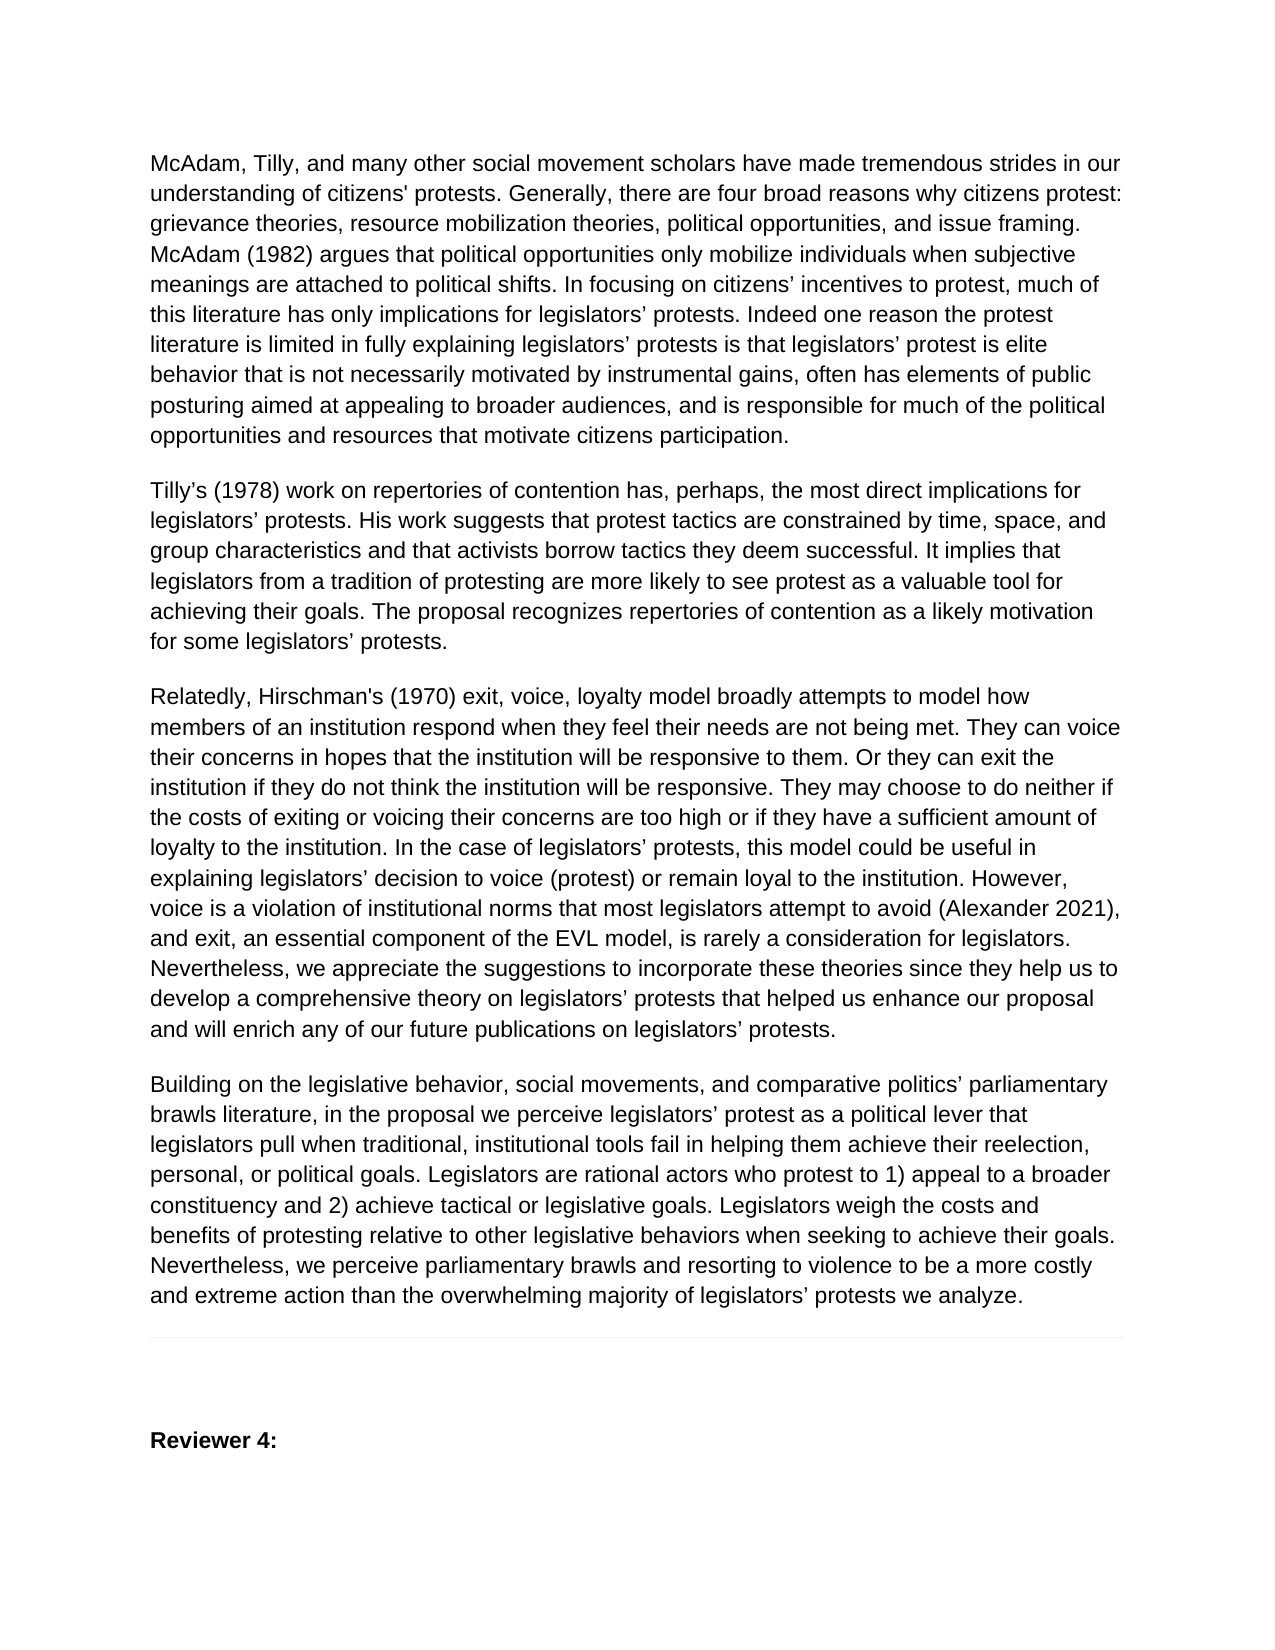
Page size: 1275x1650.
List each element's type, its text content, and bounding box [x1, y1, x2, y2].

text Building on the legislative behavior, social movements, and comparative politics’ parliamentary brawls literature, in the proposal we perceive legislators’ protest as a political lever that legislators pull when traditional, institutional tools fail in helping them achieve their reelection, personal, or political goals. Legislators are rational actors who protest to 1) appeal to a broader constituency and 2) achieve tactical or legislative goals. Legislators weigh the costs and benefits of protesting relative to other legislative behaviors when seeking to achieve their goals. Nevertheless, we perceive parliamentary brawls and resorting to violence to be a more costly and extreme action than the overwhelming majority of legislators’ protests we analyze. [150, 1071, 1125, 1309]
text McAdam, Tilly, and many other social movement scholars have made tremendous strides in our understanding of citizens' protests. Generally, there are four broad reasons why citizens protest: grievance theories, resource mobilization theories, political opportunities, and issue framing. McAdam (1982) argues that political opportunities only mobilize individuals when subjective meanings are attached to political shifts. In focusing on citizens’ incentives to protest, much of this literature has only implications for legislators’ protests. Indeed one reason the protest literature is limited in fully explaining legislators’ protests is that legislators’ protest is elite behavior that is not necessarily motivated by instrumental gains, often has elements of public posturing aimed at appealing to broader audiences, and is responsible for much of the political opportunities and resources that motivate citizens participation. [150, 150, 1125, 448]
text Relatedly, Hirschman's (1970) exit, voice, loyalty model broadly attempts to model how members of an institution respond when they feel their needs are not being met. They can voice their concerns in hopes that the institution will be responsive to them. Or they can exit the institution if they do not think the institution will be responsive. They may choose to do neither if the costs of exiting or voicing their concerns are too high or if they have a sufficient amount of loyalty to the institution. In the case of legislators’ protests, this model could be useful in explaining legislators’ decision to voice (protest) or remain loyal to the institution. However, voice is a violation of institutional norms that most legislators attempt to avoid (Alexander 2021), and exit, an essential component of the EVL model, is rarely a consideration for legislators. Nevertheless, we appreciate the suggestions to incorporate these theories since they help us to develop a comprehensive theory on legislators’ protests that helped us enhance our proposal and will enrich any of our future publications on legislators’ protests. [150, 683, 1125, 1042]
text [150, 1395, 1125, 1485]
text Tilly’s (1978) work on repertories of contention has, perhaps, the most direct implications for legislators’ protests. His work suggests that protest tactics are constrained by time, space, and group characteristics and that activists borrow tactics they deem successful. It implies that legislators from a tradition of protesting are more likely to see protest as a valuable tool for achieving their goals. The proposal recognizes repertories of contention as a likely motivation for some legislators’ protests. [150, 477, 1125, 654]
